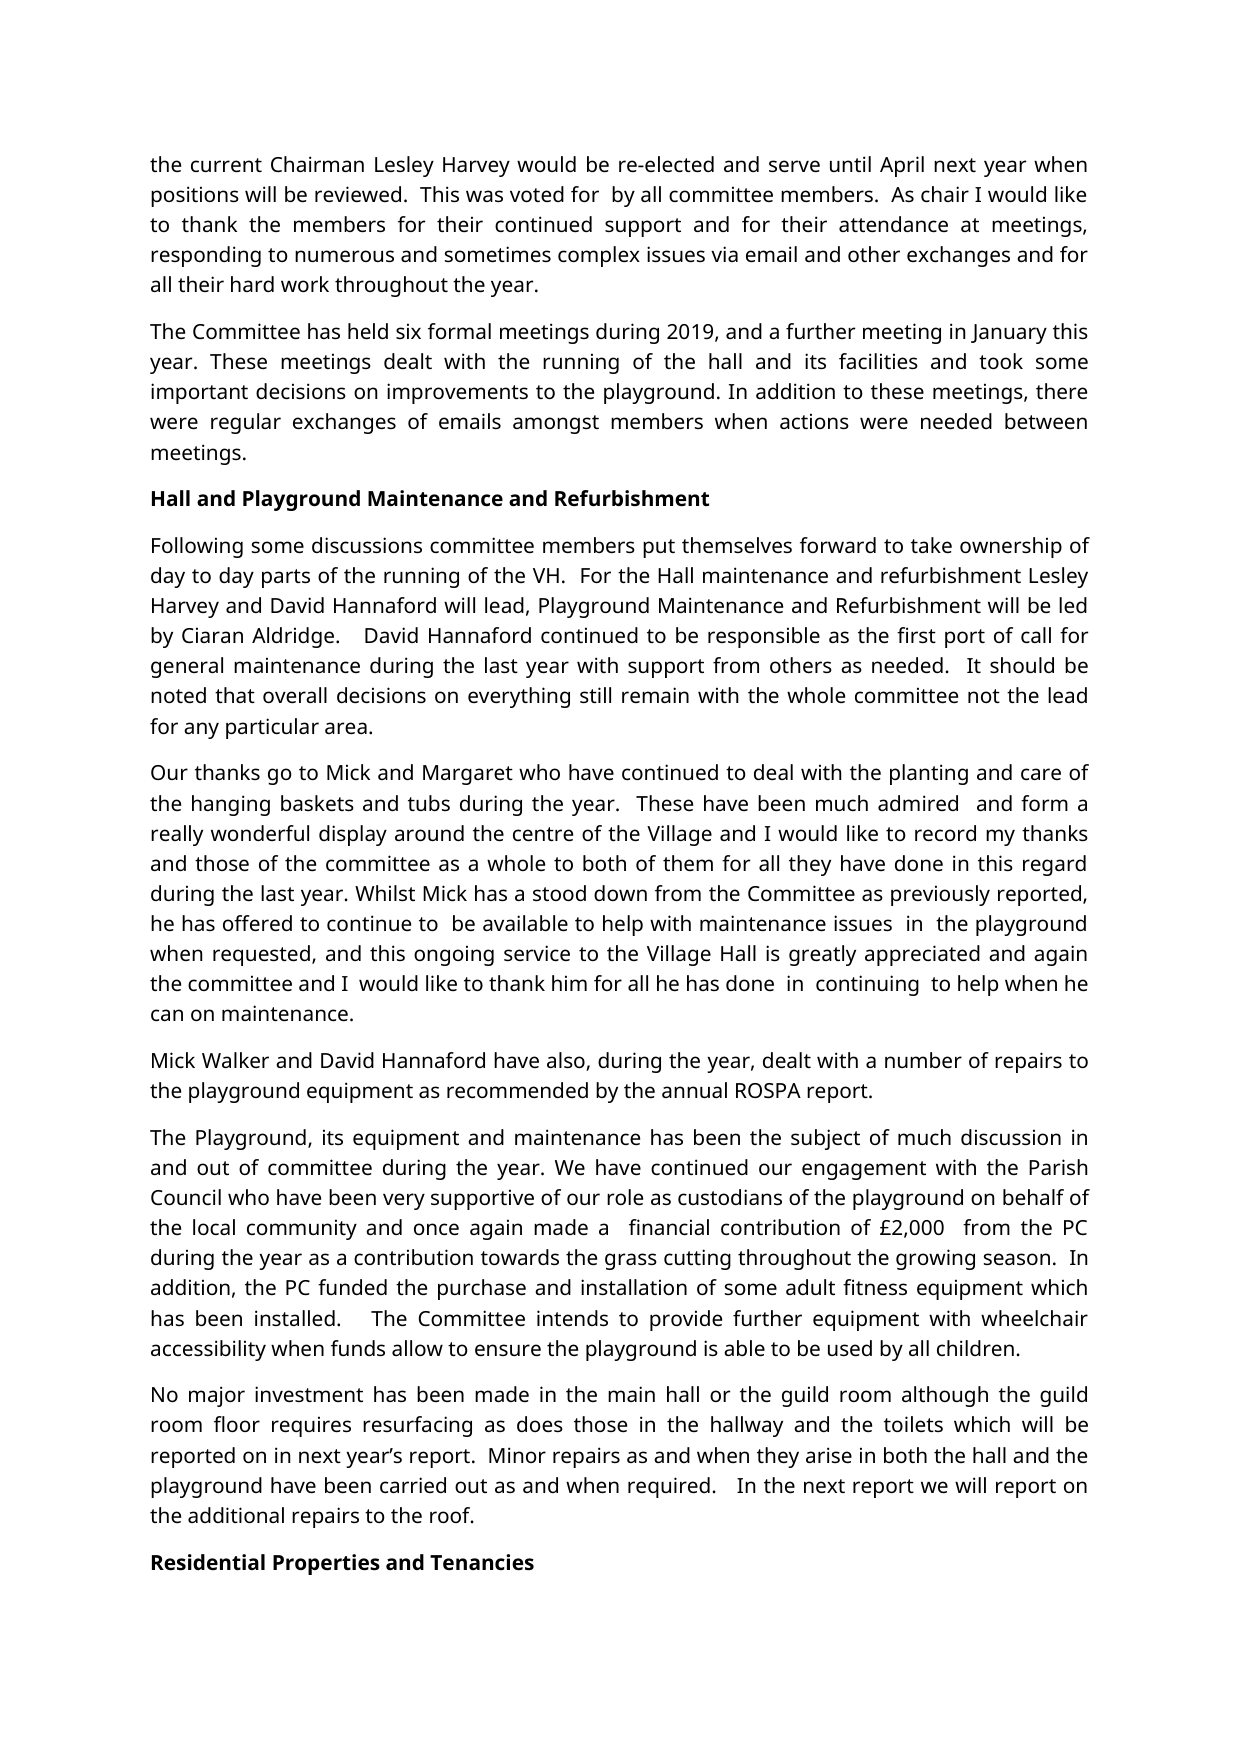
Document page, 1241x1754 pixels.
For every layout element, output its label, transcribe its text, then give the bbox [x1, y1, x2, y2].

text Residential Properties and Tenancies [150, 1548, 1090, 1576]
text The Playground, its equipment and maintenance has been the subject of much discussion in and out of committee during the year. We have continued our engagement with the Parish Council who have been very supportive of our role as custodians of the playground on behalf of the local community and once again made a financial contribution of £2,000 from the PC during the year as a contribution towards the grass cutting throughout the growing season. In addition, the PC funded the purchase and installation of some adult fitness equipment which has been installed. The Committee intends to provide further equipment with wheelchair accessibility when funds allow to ensure the playground is able to be used by all children. [150, 1123, 1090, 1362]
text Mick Walker and David Hannaford have also, during the year, dealt with a number of repairs to the playground equipment as recommended by the annual ROSPA report. [150, 1046, 1090, 1105]
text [150, 150, 1090, 299]
text No major investment has been made in the main hall or the guild room although the guild room floor requires resurfacing as does those in the hallway and the toilets which will be reported on in next year’s report. Minor repairs as and when they arise in both the hall and the playground have been carried out as and when required. In the next report we will report on the additional repairs to the roof. [150, 1381, 1090, 1529]
text Hall and Playground Maintenance and Refurbishment [150, 484, 1090, 513]
text Following some discussions committee members put themselves forward to take ownership of day to day parts of the running of the VH. For the Hall maintenance and refurbishment Lesley Harvey and David Hannaford will lead, Playground Maintenance and Refurbishment will be led by Ciaran Aldridge. David Hannaford continued to be responsible as the first port of call for general maintenance during the last year with support from others as needed. It should be noted that overall decisions on everything still remain with the whole committee not the lead for any particular area. [150, 531, 1090, 740]
text The Committee has held six formal meetings during 2019, and a further meeting in January this year. These meetings dealt with the running of the hall and its facilities and took some important decisions on improvements to the playground. In addition to these meetings, there were regular exchanges of emails amongst members when actions were needed between meetings. [150, 317, 1090, 466]
text Our thanks go to Mick and Margaret who have continued to deal with the planting and care of the hanging baskets and tubs during the year. These have been much admired and form a really wonderful display around the centre of the Village and I would like to record my thanks and those of the committee as a whole to both of them for all they have done in this regard during the last year. Whilst Mick has a stood down from the Committee as previously reported, he has offered to continue to be available to help with maintenance issues in the playground when requested, and this ongoing service to the Village Hall is greatly appreciated and again the committee and I would like to thank him for all he has done in continuing to help when he can on maintenance. [150, 758, 1090, 1028]
